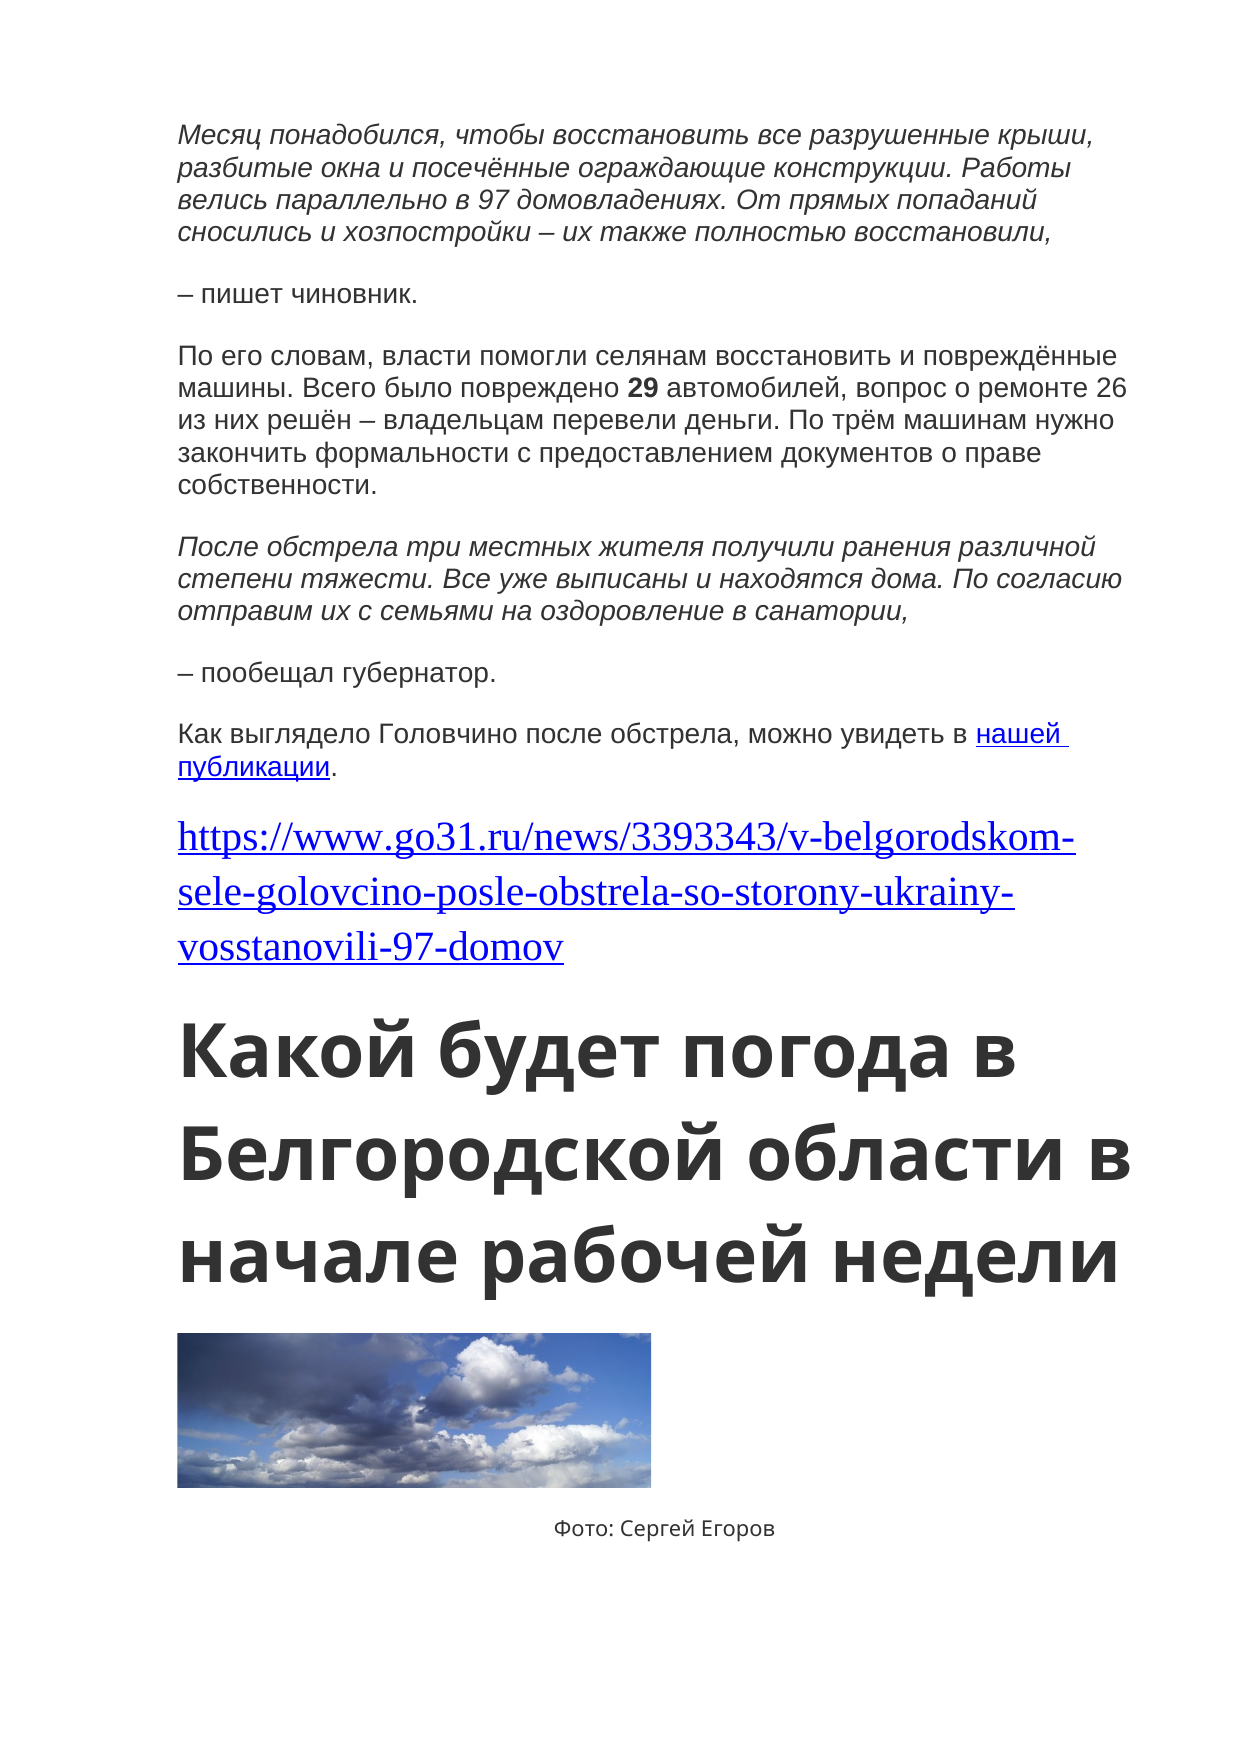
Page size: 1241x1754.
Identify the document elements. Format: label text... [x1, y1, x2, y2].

text – пообещал губернатор. [177, 656, 1152, 688]
text – пишет чиновник. [177, 277, 1152, 309]
text Как выглядело Головчино после обстрела, можно увидеть в нашей публикации. [177, 717, 1152, 782]
text https://www.go31.ru/news/3393343/v-belgorodskom-sele-golovcino-posle-obstrela-so-storony-ukrainy-vosstanovili-97-domov [177, 811, 1152, 969]
picture [177, 1333, 652, 1488]
text Фото: Сергей Егоров [177, 1512, 1152, 1542]
text По его словам, власти помогли селянам восстановить и повреждённые машины. Всего было повреждено 29 автомобилей, вопрос о ремонте 26 из них решён – владельцам перевели деньги. По трём машинам нужно закончить формальности с предоставлением документов о праве собственности. [177, 338, 1152, 500]
text После обстрела три местных жителя получили ранения различной степени тяжести. Все уже выписаны и находятся дома. По согласию отправим их с семьями на оздоровление в санатории, [177, 529, 1152, 627]
text Месяц понадобился, чтобы восстановить все разрушенные крыши, разбитые окна и посечённые ограждающие конструкции. Работы велись параллельно в 97 домовладениях. От прямых попаданий сносились и хозпостройки – их также полностью восстановили, [177, 118, 1152, 248]
subtitle Какой будет погода в Белгородской области в начале рабочей недели [177, 998, 1152, 1304]
